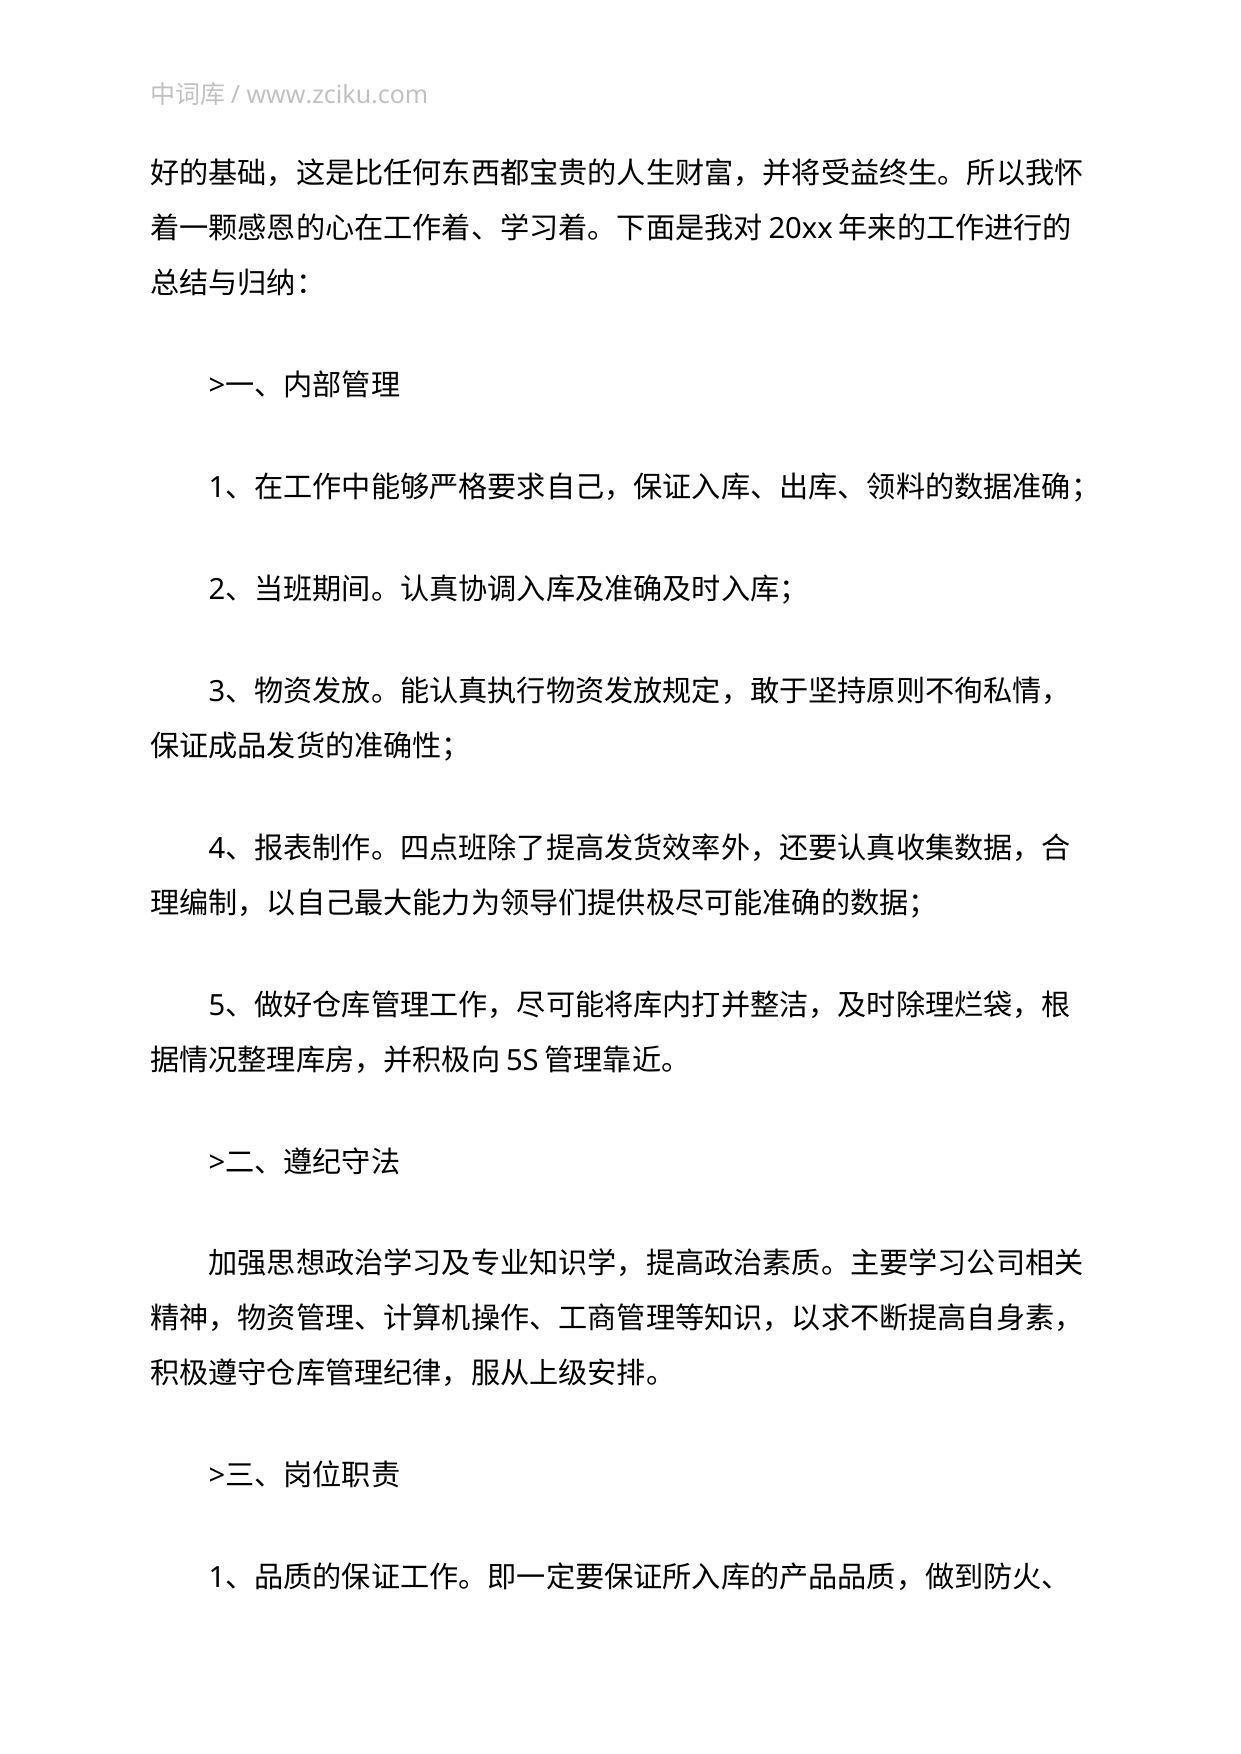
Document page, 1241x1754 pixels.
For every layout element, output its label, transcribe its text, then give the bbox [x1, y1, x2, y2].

text 5、做好仓库管理工作，尽可能将库内打并整洁，及时除理烂袋，根据情况整理库房，并积极向5S管理靠近。 [150, 981, 1090, 1078]
text >三、岗位职责 [150, 1452, 1090, 1494]
text >一、内部管理 [150, 362, 1090, 404]
text >二、遵纪守法 [150, 1138, 1090, 1181]
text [150, 1554, 1090, 1596]
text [150, 150, 1090, 302]
text 加强思想政治学习及专业知识学，提高政治素质。主要学习公司相关精神，物资管理、计算机操作、工商管理等知识，以求不断提高自身素，积极遵守仓库管理纪律，服从上级安排。 [150, 1240, 1090, 1392]
text 2、当班期间。认真协调入库及准确及时入库； [150, 566, 1090, 608]
text 3、物资发放。能认真执行物资发放规定，敢于坚持原则不徇私情，保证成品发货的准确性； [150, 668, 1090, 765]
text 4、报表制作。四点班除了提高发货效率外，还要认真收集数据，合理编制，以自己最大能力为领导们提供极尽可能准确的数据； [150, 824, 1090, 922]
text 1、在工作中能够严格要求自己，保证入库、出库、领料的数据准确； [150, 464, 1090, 506]
